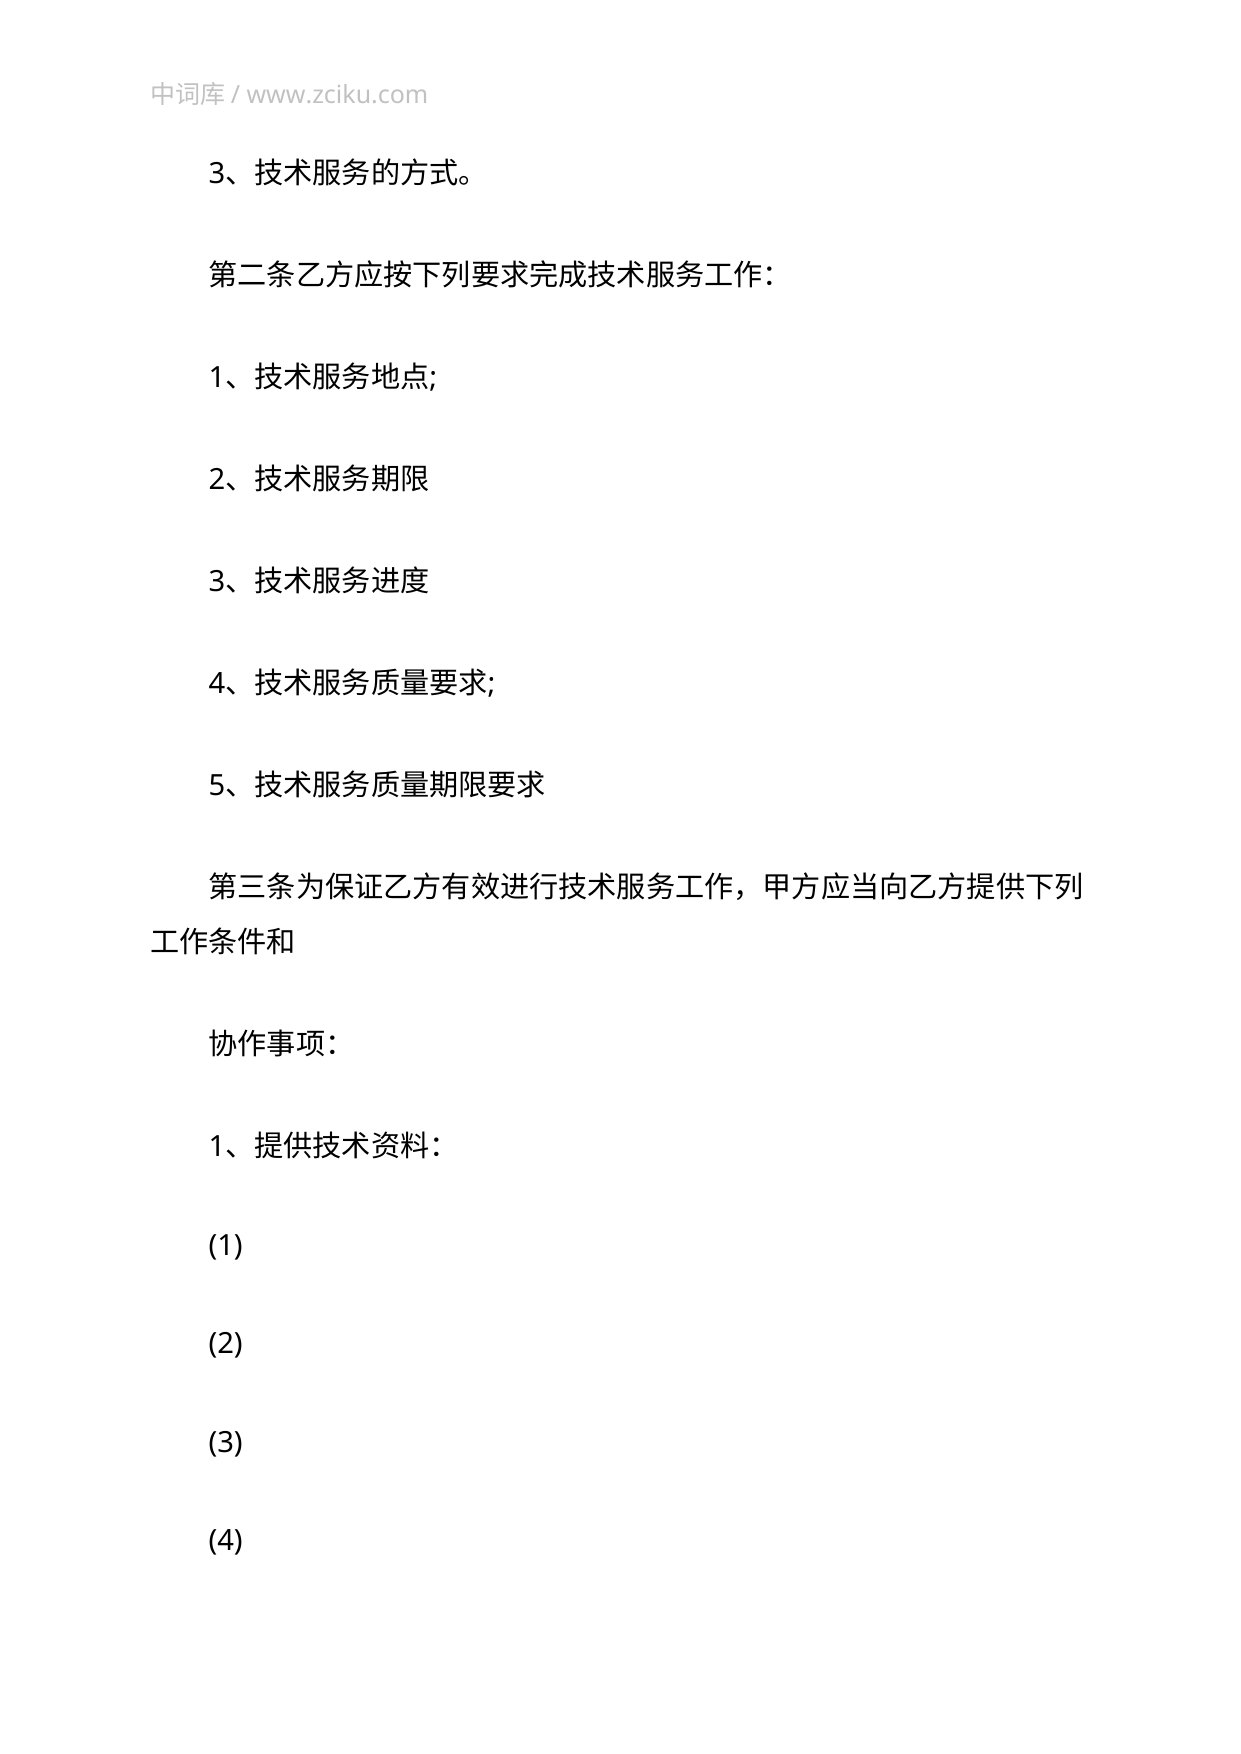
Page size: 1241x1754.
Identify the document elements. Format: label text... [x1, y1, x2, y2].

text (1) [150, 1224, 1090, 1264]
text 5、技术服务质量期限要求 [150, 762, 1090, 804]
text 1、技术服务地点; [150, 354, 1090, 396]
text 4、技术服务质量要求; [150, 660, 1090, 702]
text 第三条为保证乙方有效进行技术服务工作，甲方应当向乙方提供下列工作条件和 [150, 864, 1090, 961]
text 协作事项： [150, 1020, 1090, 1063]
text 2、技术服务期限 [150, 456, 1090, 498]
text (2) [150, 1322, 1090, 1362]
text 3、技术服务的方式。 [150, 150, 1090, 192]
text 3、技术服务进度 [150, 558, 1090, 600]
text (3) [150, 1421, 1090, 1461]
text 第二条乙方应按下列要求完成技术服务工作： [150, 252, 1090, 294]
text (4) [150, 1519, 1090, 1559]
text 1、提供技术资料： [150, 1122, 1090, 1164]
